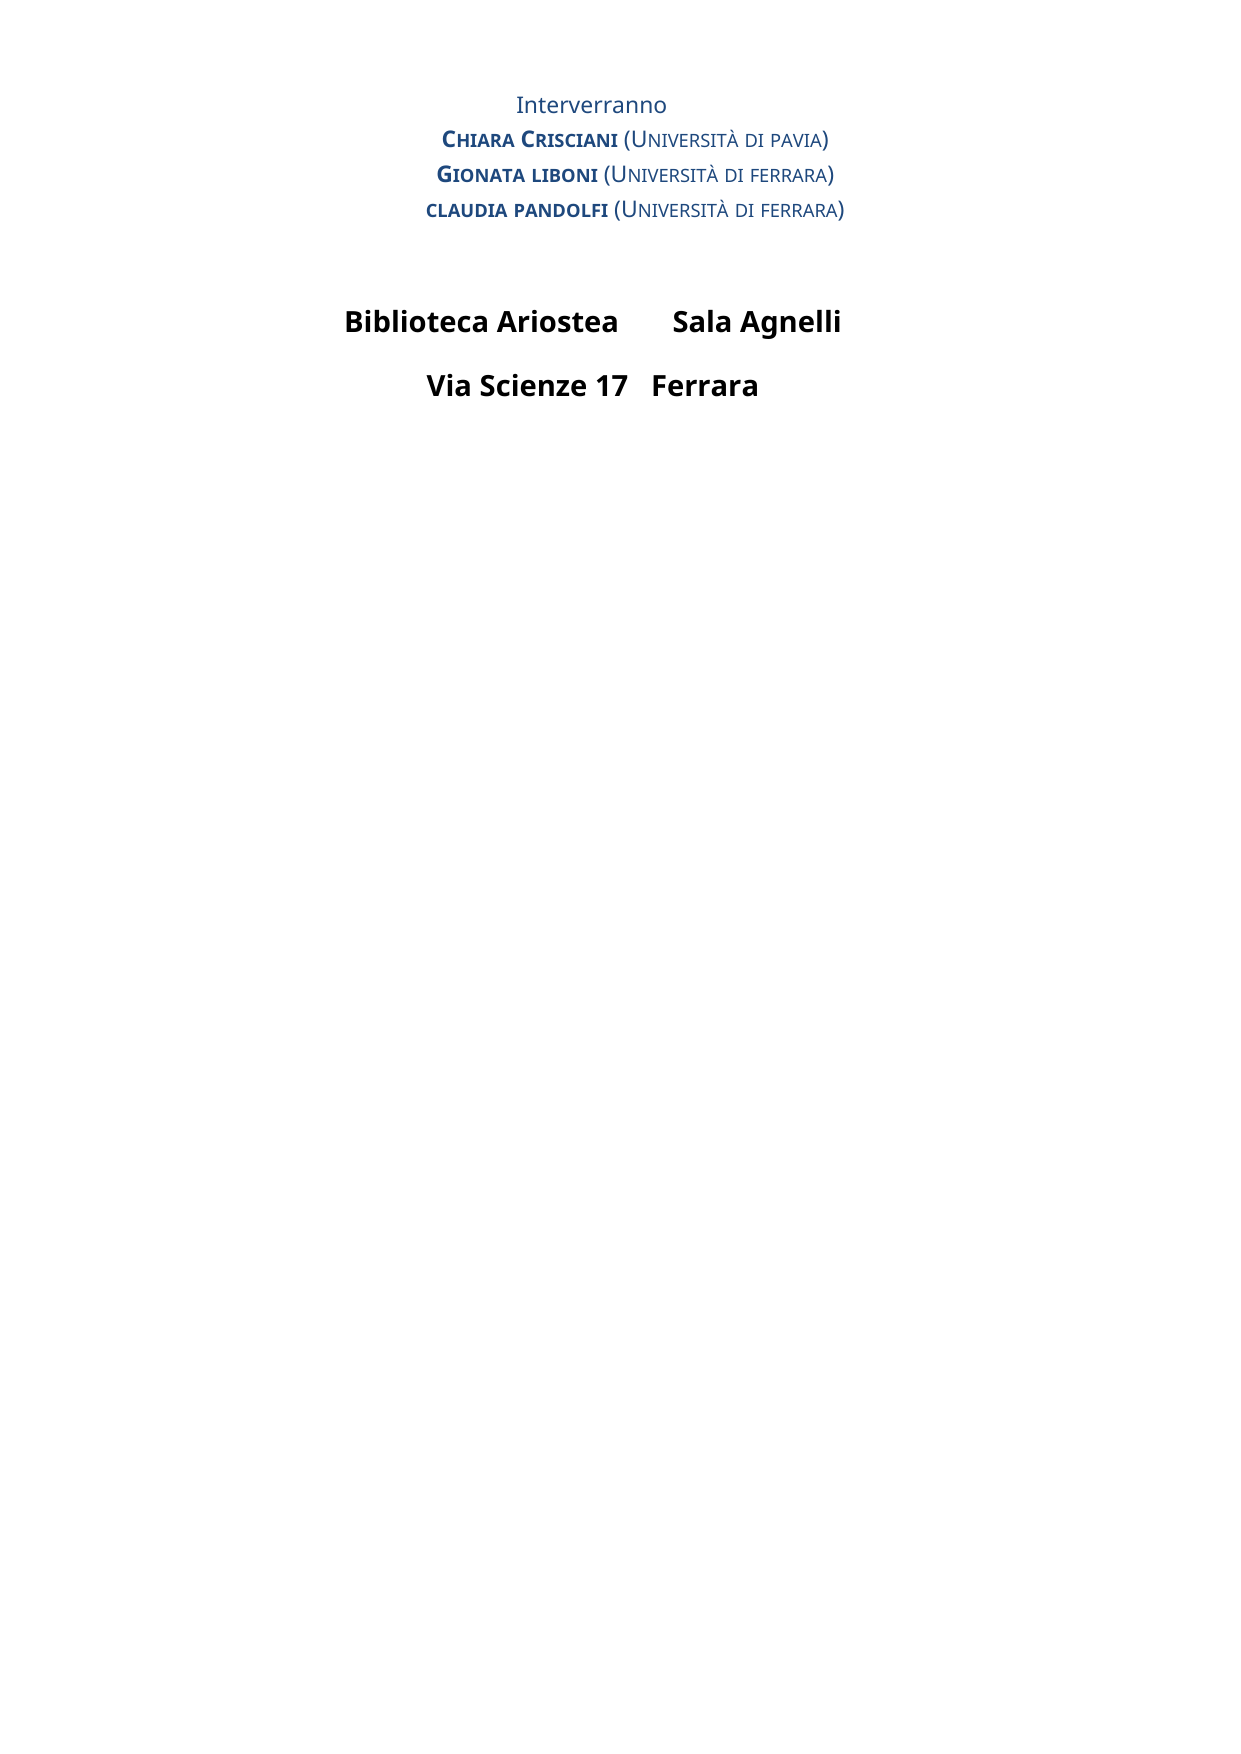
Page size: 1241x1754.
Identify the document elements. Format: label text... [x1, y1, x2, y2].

text Via Scienze 17 FerraraFine modulo [74, 356, 1112, 405]
subtitle Gionata liboni (Università di ferrara) [160, 158, 1109, 189]
subtitle Interverranno [74, 88, 1109, 120]
subtitle Chiara Crisciani (Università di pavia) [160, 123, 1109, 154]
text Biblioteca Ariostea Sala Agnelli [74, 292, 1112, 341]
subtitle claudia pandolfi (Università di ferrara) [160, 193, 1109, 224]
